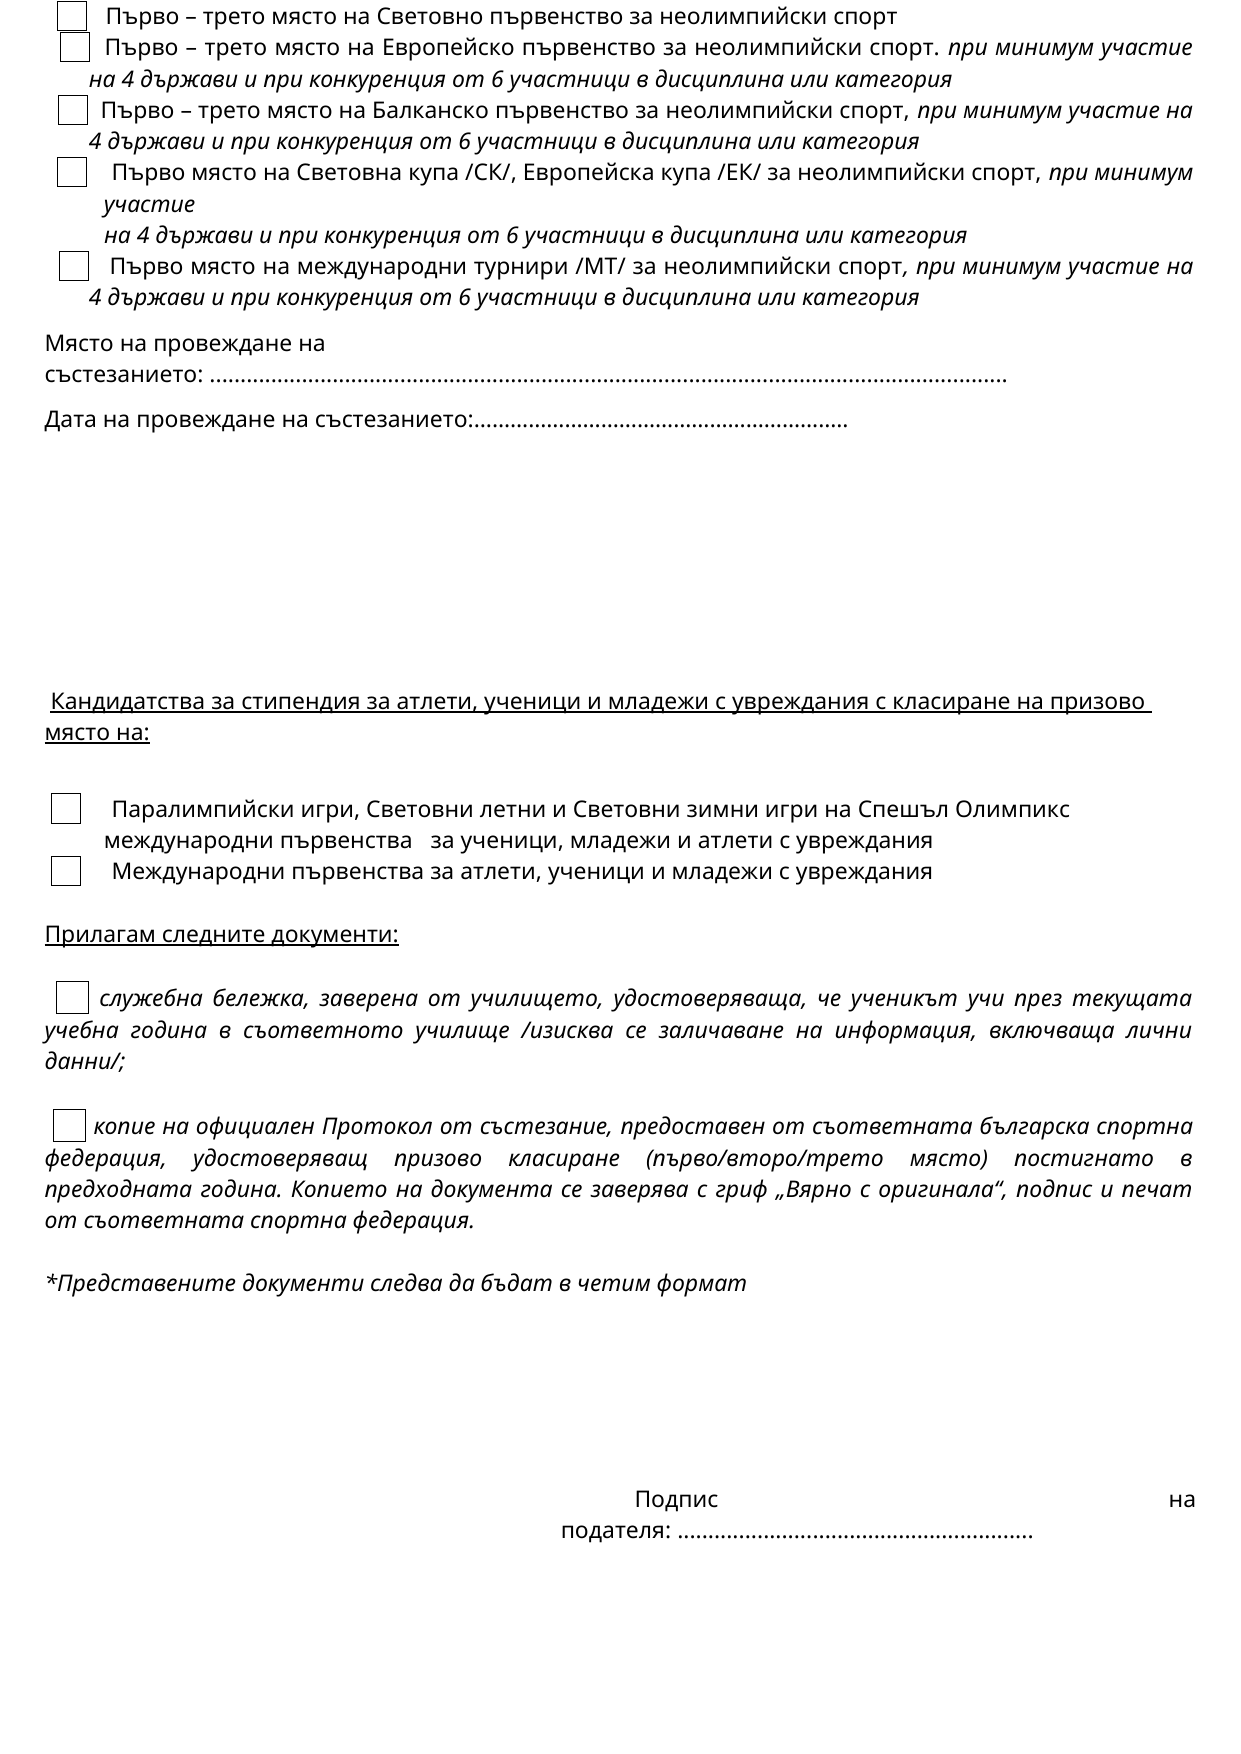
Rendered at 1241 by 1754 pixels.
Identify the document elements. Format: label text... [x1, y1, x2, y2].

text Кандидатства за стипендия за атлети, ученици и младежи с увреждания с класиране на призово място на: [44, 684, 1196, 747]
text Първо – трето място на Европейско първенство за неолимпийски спорт. при минимум участие на 4 държави и при конкуренция от 6 участници в дисциплина или категория [44, 31, 1196, 94]
text на 4 държави и при конкуренция от 6 участници в дисциплина или категория [44, 219, 1196, 250]
text Международни първенства за атлети, ученици и младежи с увреждания [44, 855, 1196, 886]
text Дата на провеждане на състезанието:…………………………………………………….. [44, 403, 1196, 434]
text *Представените документи следва да бъдат в четим формат [44, 1267, 1196, 1298]
text Първо – трето място на Балканско първенство за неолимпийски спорт, при минимум участие на 4 държави и при конкуренция от 6 участници в дисциплина или категория [44, 94, 1196, 156]
text копие на официален Протокол от състезание, предоставен от съответната българска спортна федерация, удостоверяващ призово класиране (първо/второ/трето място) постигнато в предходната година. Копието на документа се заверява с гриф „Вярно с оригинала“, подпис и печат от съответната спортна федерация. [44, 1108, 1196, 1236]
text Първо място на Световна купа /СК/, Европейска купа /ЕК/ за неолимпийски спорт, при минимум участие [44, 156, 1196, 219]
text служебна бележка, заверена от училището, удостоверяваща, че ученикът учи през текущата учебна година в съответното училище /изисква се заличаване на информация, включваща лични данни/; [44, 980, 1196, 1077]
text Паралимпийски игри, Световни летни и Световни зимни игри на Спешъл Олимпикс международни първенства за ученици, младежи и атлети с увреждания [44, 792, 1196, 855]
text Подпис на подателя: .......................................................... [561, 1483, 1196, 1546]
text Първо място на международни турнири /МТ/ за неолимпийски спорт, при минимум участие на 4 държави и при конкуренция от 6 участници в дисциплина или категория [44, 250, 1196, 312]
text Прилагам следните документи: [44, 917, 1196, 949]
text Място на провеждане на състезанието: .................................................................................................................................. [44, 327, 1196, 389]
text Първо – трето място на Световно първенство за неолимпийски спорт [44, 0, 1196, 31]
